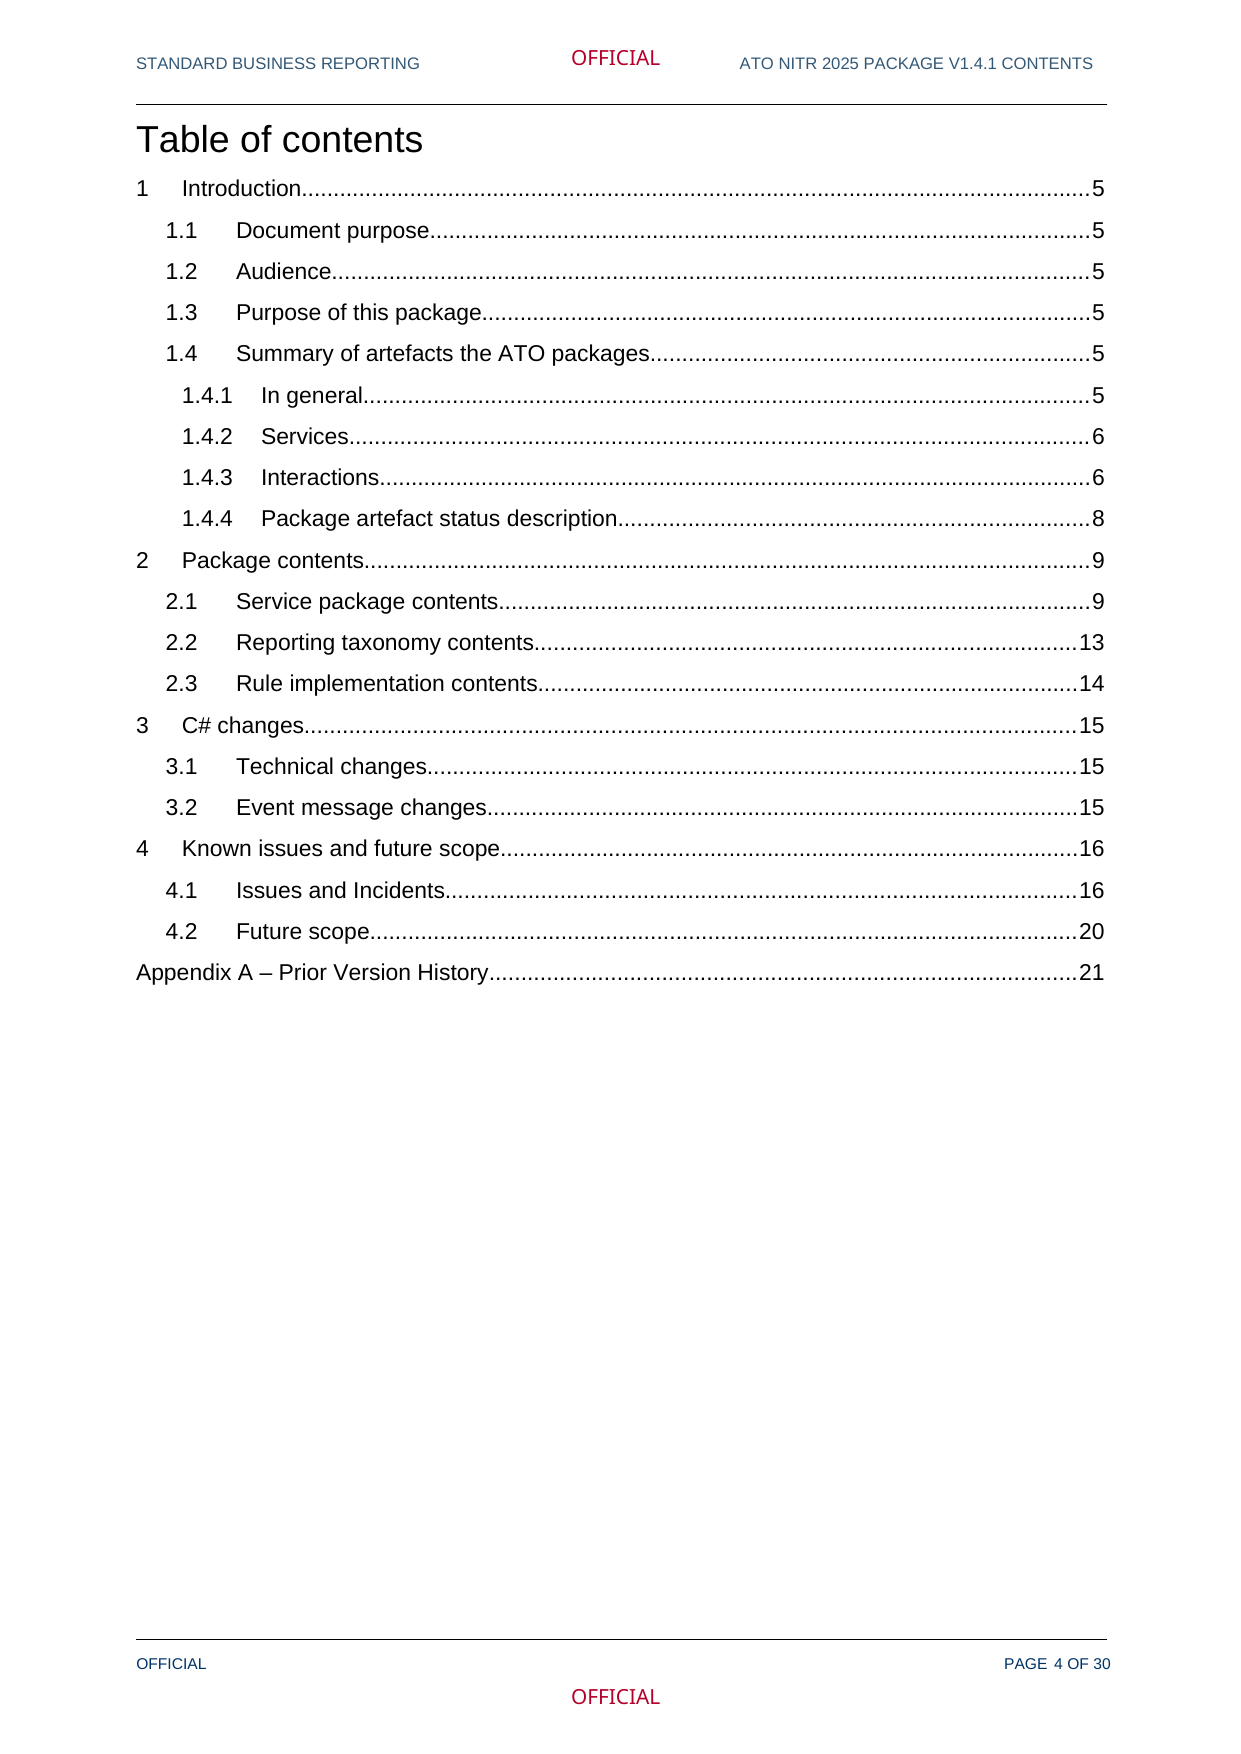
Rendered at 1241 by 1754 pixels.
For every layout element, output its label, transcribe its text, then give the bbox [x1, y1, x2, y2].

text 1.4.1 In general 5 [182, 379, 1106, 408]
text 2.3 Rule implementation contents 14 [165, 668, 1107, 697]
text 1.4.2 Services 6 [182, 421, 1106, 449]
text 1.4.3 Interactions 6 [182, 462, 1106, 491]
text 3.2 Event message changes 15 [165, 792, 1107, 821]
text 3.1 Technical changes 15 [165, 751, 1107, 779]
text 1.3 Purpose of this package 5 [165, 297, 1107, 326]
text 1.1 Document purpose 5 [165, 214, 1107, 243]
text 2.1 Service package contents 9 [165, 586, 1107, 614]
text 1 Introduction 5 [136, 173, 1107, 202]
text 2.2 Reporting taxonomy contents 13 [165, 627, 1107, 656]
text 4.1 Issues and Incidents 16 [165, 874, 1107, 903]
text 4.2 Future scope 20 [165, 916, 1107, 944]
text 2 Package contents 9 [136, 544, 1107, 573]
text 1.4.4 Package artefact status description 8 [182, 503, 1106, 532]
text 1.2 Audience 5 [165, 256, 1107, 284]
text Appendix A – Prior Version History 21 [136, 957, 1107, 986]
text 4 Known issues and future scope 16 [136, 833, 1107, 862]
text 3 C# changes 15 [136, 709, 1107, 738]
text Table of contents [136, 117, 1107, 161]
text 1.4 Summary of artefacts the ATO packages 5 [165, 338, 1107, 367]
